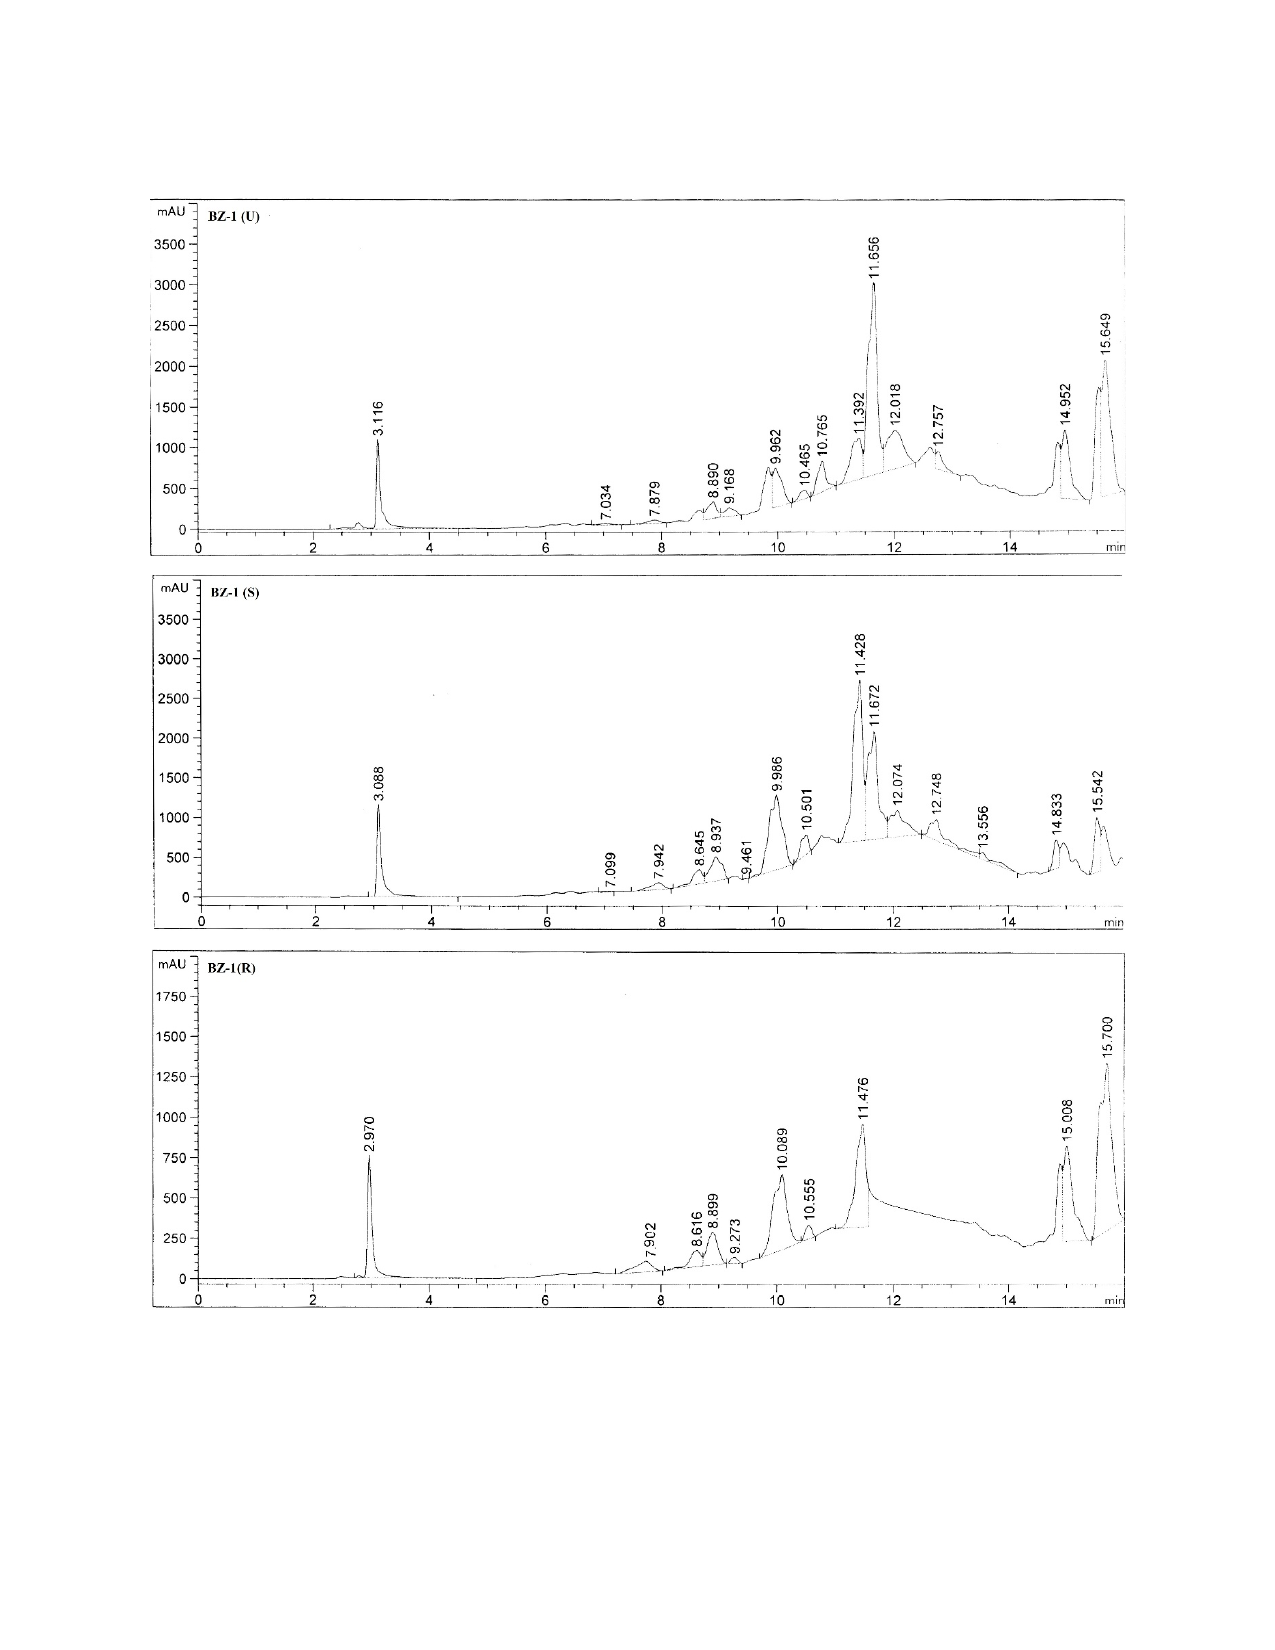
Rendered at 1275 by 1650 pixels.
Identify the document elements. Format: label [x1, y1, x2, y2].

picture [150, 949, 1125, 1310]
picture [150, 196, 1125, 556]
picture [150, 574, 1125, 931]
